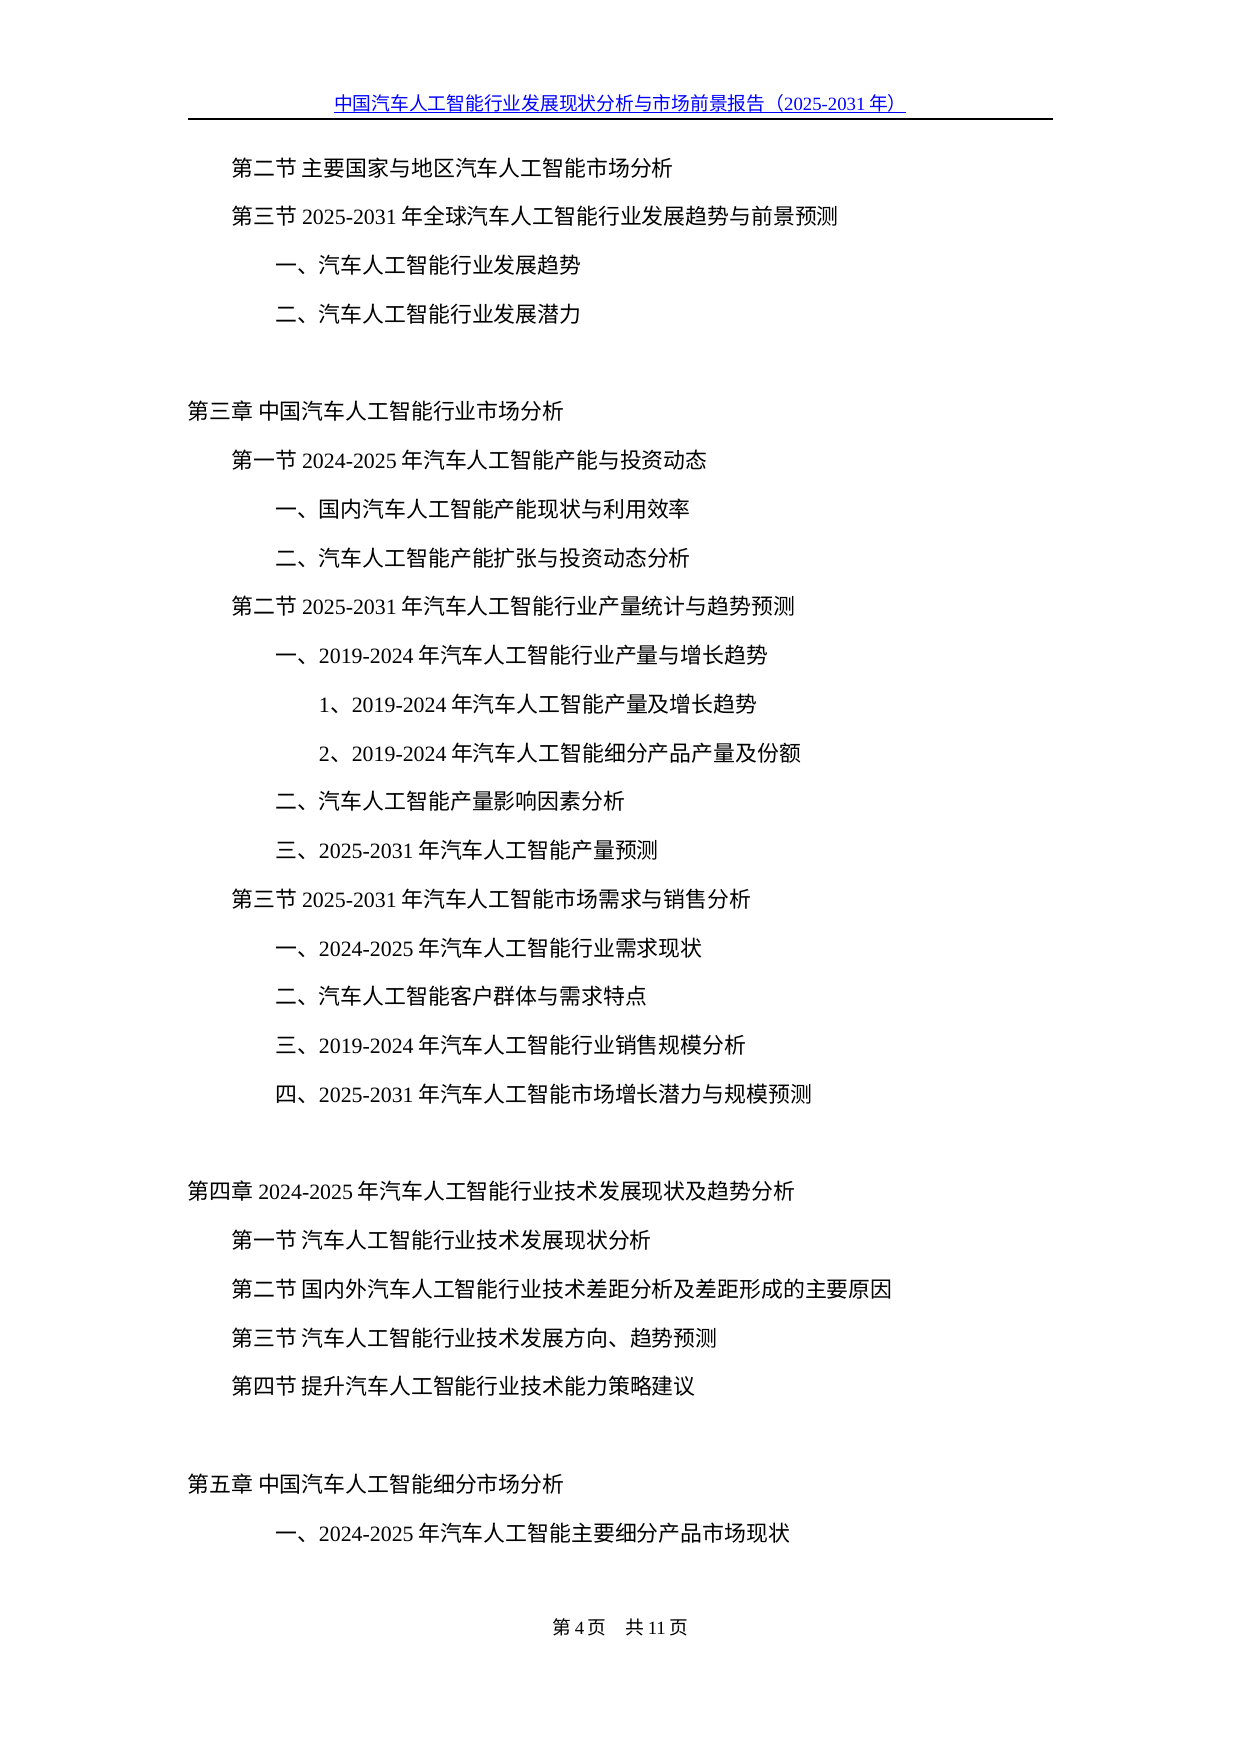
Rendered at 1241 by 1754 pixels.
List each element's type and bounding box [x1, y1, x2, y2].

text [187, 150, 1053, 1548]
